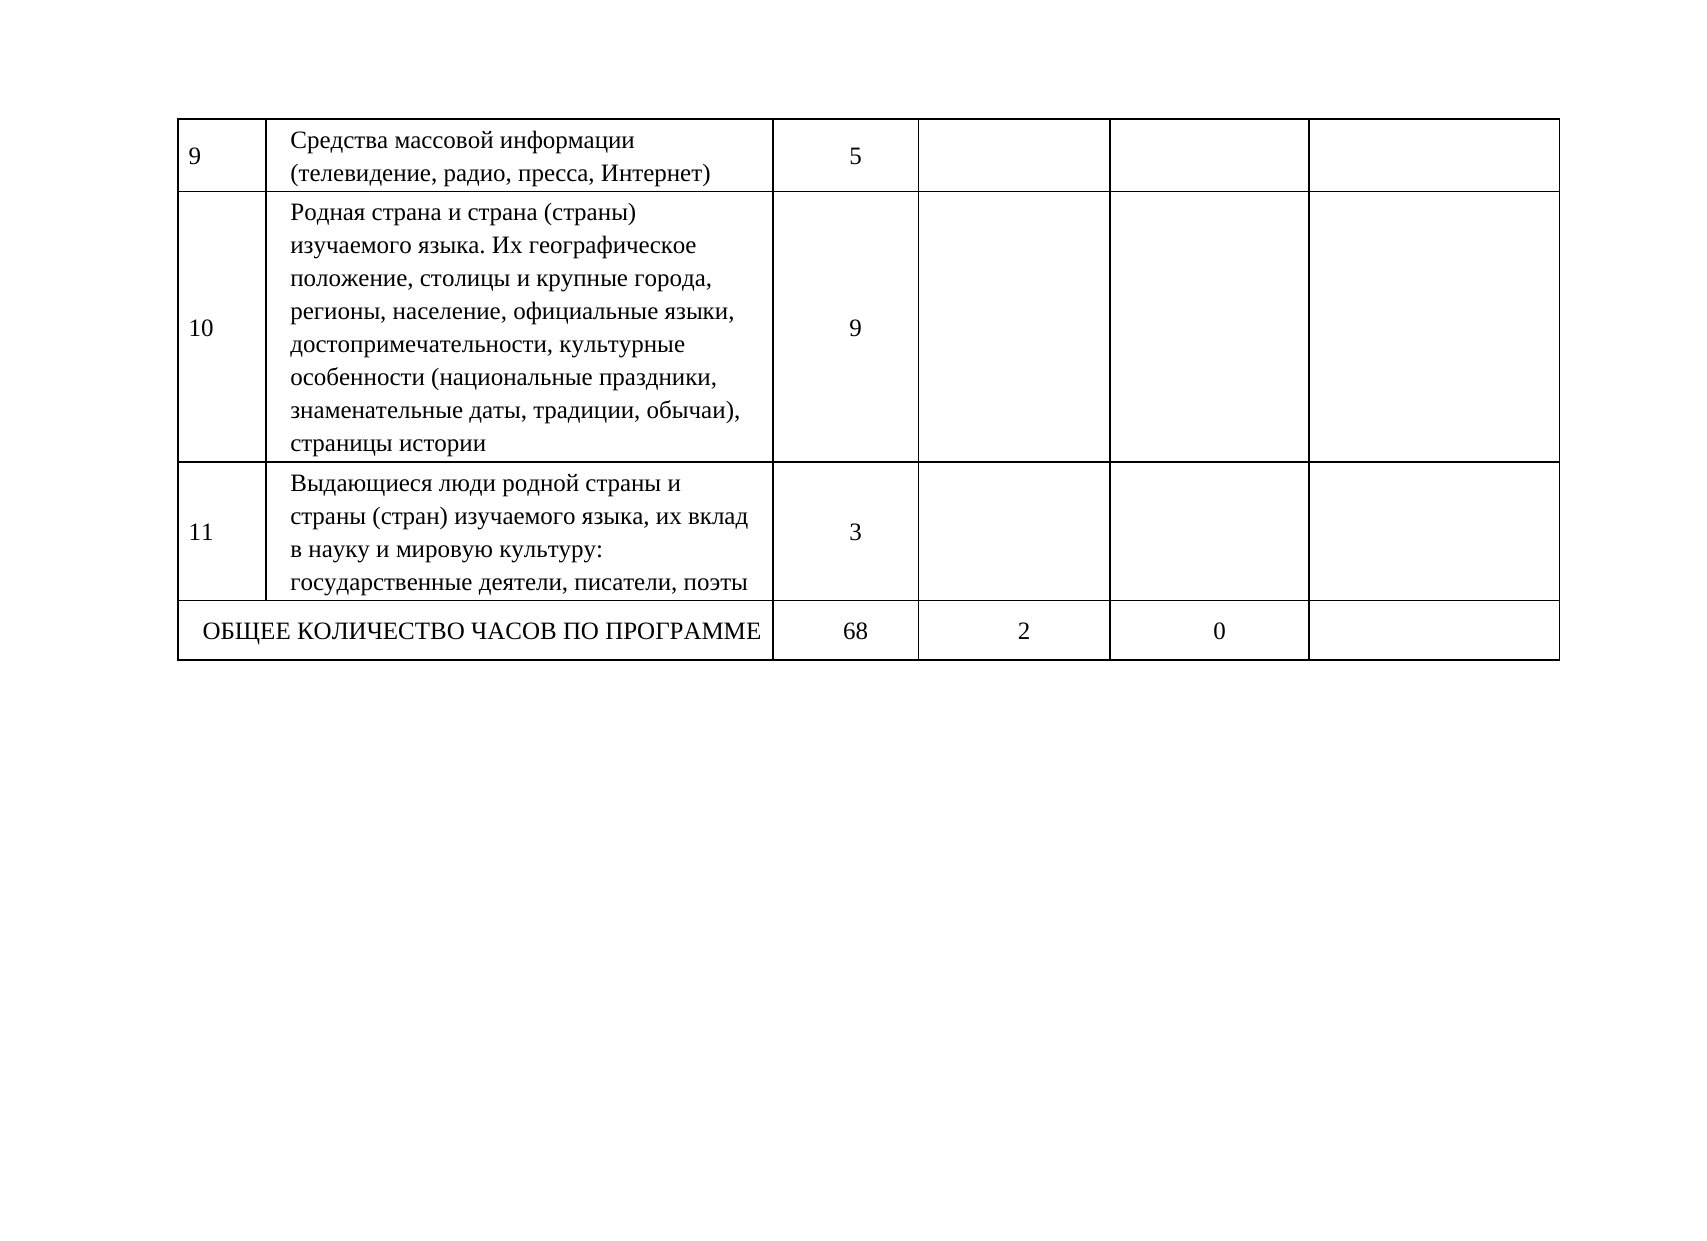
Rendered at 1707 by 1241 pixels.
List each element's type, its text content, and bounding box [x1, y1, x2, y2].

table_cell 5 [774, 120, 918, 191]
table_cell Средства массовой информации (телевидение, радио, пресса, Интернет) [267, 120, 772, 191]
table_cell [1111, 120, 1308, 191]
table_cell [919, 192, 1109, 461]
table_cell Родная страна и страна (страны) изучаемого языка. Их географическое положение, столицы и крупные города, регионы, население, официальные языки, достопримечательности, культурные особенности (национальные праздники, знаменательные даты, традиции, обычаи), страницы истории [267, 192, 772, 461]
table_cell Выдающиеся люди родной страны и страны (стран) изучаемого языка, их вклад в науку и мировую культуру: государственные деятели, писатели, поэты [267, 463, 772, 599]
table_cell [1111, 192, 1308, 461]
table_cell ОБЩЕЕ КОЛИЧЕСТВО ЧАСОВ ПО ПРОГРАММЕ [179, 601, 772, 659]
table_cell 68 [774, 601, 918, 659]
table_cell 3 [774, 463, 918, 599]
table_cell [1111, 463, 1308, 599]
table_cell 9 [179, 120, 265, 191]
table_cell 2 [919, 601, 1109, 659]
table_cell [919, 120, 1109, 191]
table_cell 0 [1111, 601, 1308, 659]
table_cell [1310, 120, 1559, 191]
table_cell 11 [179, 463, 265, 599]
table_cell 9 [774, 192, 918, 461]
table_cell 10 [179, 192, 265, 461]
table_cell [1310, 601, 1559, 659]
table_cell [919, 463, 1109, 599]
table_cell [1310, 463, 1559, 599]
table_cell [1310, 192, 1559, 461]
